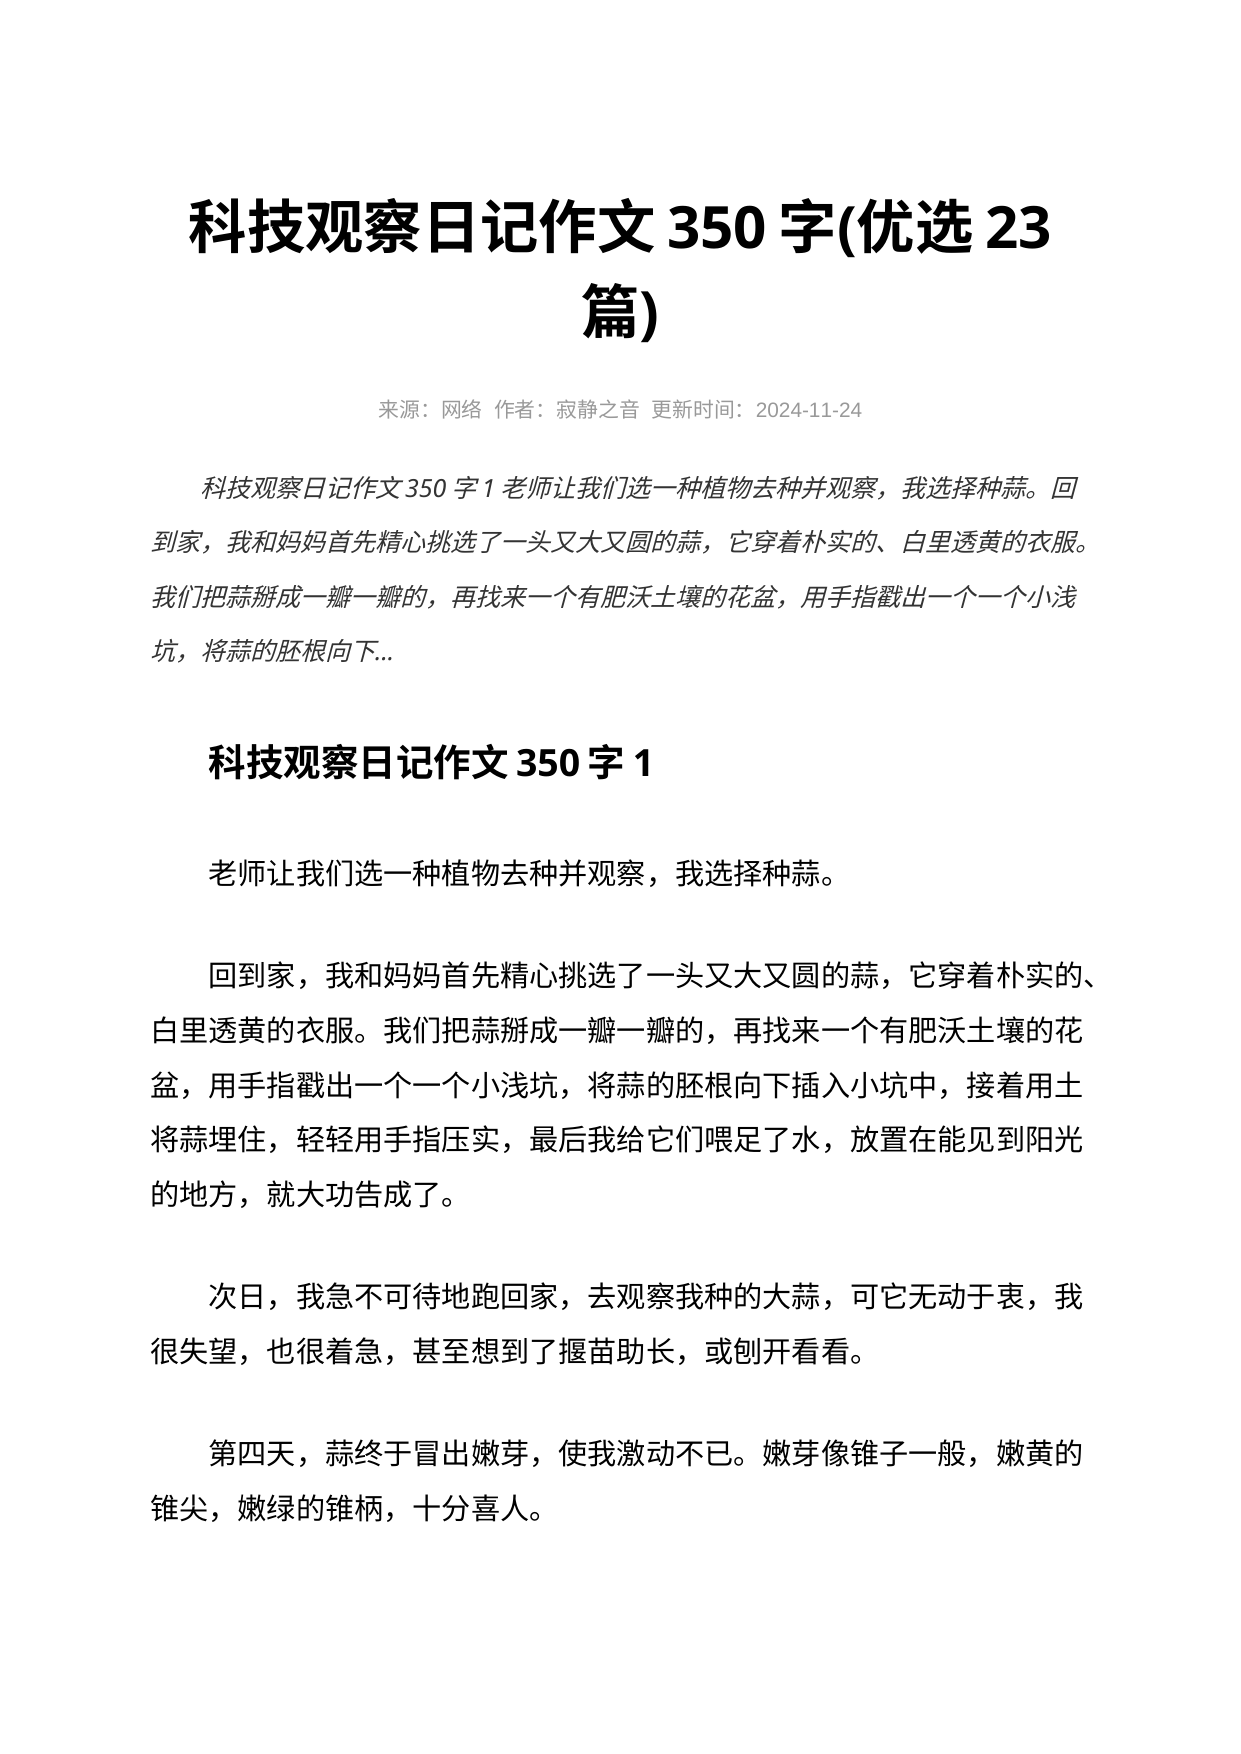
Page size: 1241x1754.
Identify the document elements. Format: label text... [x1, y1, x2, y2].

text 科技观察日记作文350字1 [150, 733, 1090, 787]
text 第四天，蒜终于冒出嫩芽，使我激动不已。嫩芽像锥子一般，嫩黄的锥尖，嫩绿的锥柄，十分喜人。 [150, 1430, 1090, 1527]
text 老师让我们选一种植物去种并观察，我选择种蒜。 [150, 851, 1090, 893]
subtitle 科技观察日记作文350字(优选23篇) [150, 181, 1090, 351]
text 来源：网络 作者：寂静之音 更新时间：2024-11-24 [150, 398, 1090, 422]
text 回到家，我和妈妈首先精心挑选了一头又大又圆的蒜，它穿着朴实的、白里透黄的衣服。我们把蒜掰成一瓣一瓣的，再找来一个有肥沃土壤的花盆，用手指戳出一个一个小浅坑，将蒜的胚根向下插入小坑中，接着用土将蒜埋住，轻轻用手指压实，最后我给它们喂足了水，放置在能见到阳光的地方，就大功告成了。 [150, 952, 1090, 1214]
text 次日，我急不可待地跑回家，去观察我种的大蒜，可它无动于衷，我很失望，也很着急，甚至想到了揠苗助长，或刨开看看。 [150, 1274, 1090, 1371]
text 科技观察日记作文350字1老师让我们选一种植物去种并观察，我选择种蒜。回到家，我和妈妈首先精心挑选了一头又大又圆的蒜，它穿着朴实的、白里透黄的衣服。我们把蒜掰成一瓣一瓣的，再找来一个有肥沃土壤的花盆，用手指戳出一个一个小浅坑，将蒜的胚根向下... [150, 468, 1090, 668]
